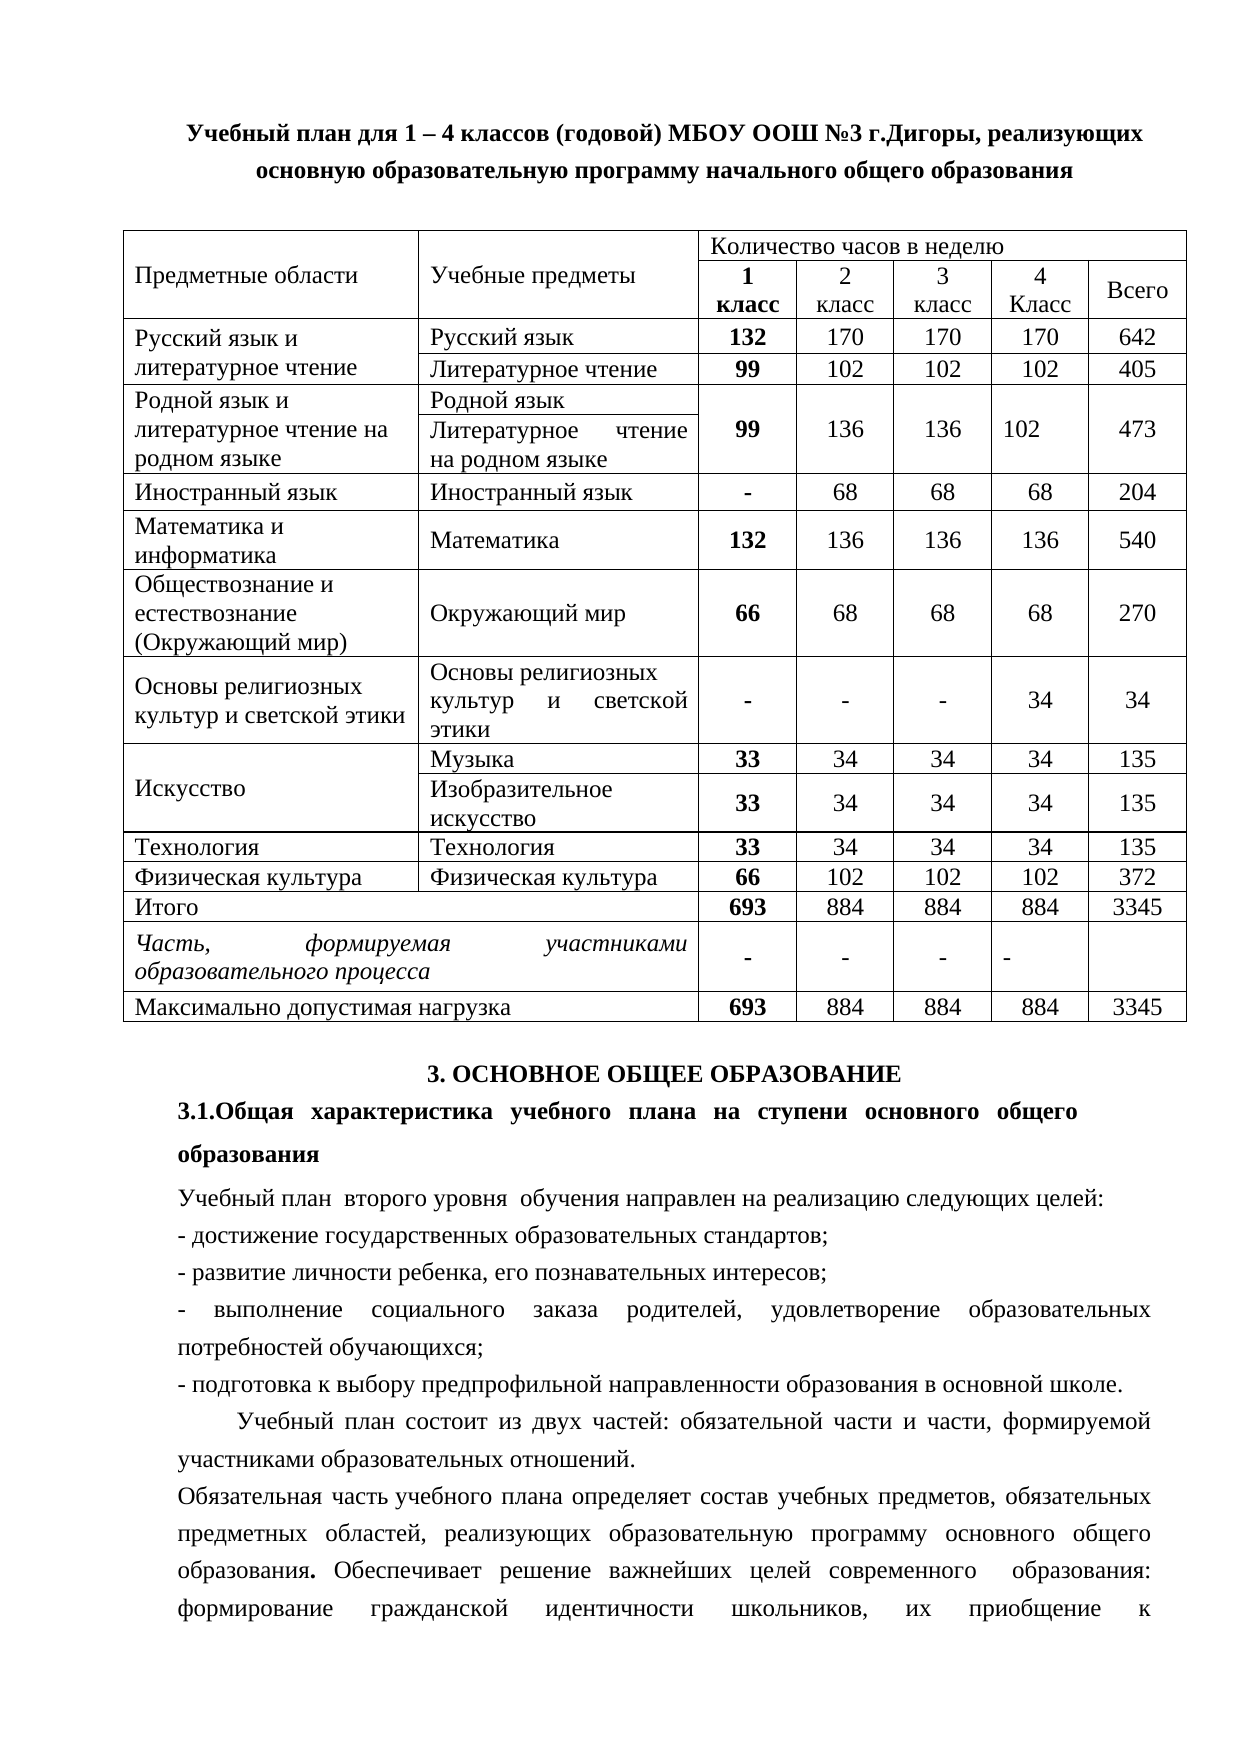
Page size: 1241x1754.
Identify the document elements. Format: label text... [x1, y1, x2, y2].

text Учебный план второго уровня обучения направлен на реализацию следующих целей: [177, 1183, 1152, 1211]
table_cell 68 [992, 474, 1088, 510]
table_header Учебные предметы [419, 231, 698, 318]
table_cell 33 [699, 774, 796, 831]
table_cell Музыка [419, 744, 698, 773]
table_cell 2 класс [797, 261, 893, 318]
table_cell 884 [797, 992, 893, 1021]
table_cell - [992, 922, 1088, 991]
table_cell 540 [1089, 511, 1186, 568]
table_header Количество часов в неделю [699, 231, 1186, 260]
table_cell 99 [699, 354, 796, 384]
table_cell - [699, 922, 796, 991]
table_cell Всего [1089, 261, 1186, 318]
table_cell 204 [1089, 474, 1186, 510]
table_cell Математика [419, 511, 698, 568]
table_cell Итого [124, 892, 698, 921]
table_cell Часть, формируемая участниками образовательного процесса [124, 922, 698, 991]
table_cell 34 [797, 744, 893, 773]
table_cell 3345 [1089, 992, 1186, 1021]
table_cell 102 [992, 385, 1088, 472]
table_cell 102 [894, 862, 991, 891]
table_cell 136 [894, 511, 991, 568]
text - подготовка к выбору предпрофильной направленности образования в основной школе. [177, 1369, 1152, 1398]
table_cell 102 [894, 354, 991, 384]
table_cell Основы религиозных культур и светской этики [124, 657, 418, 743]
table_cell 34 [797, 774, 893, 831]
table_cell 102 [992, 354, 1088, 384]
table_cell Иностранный язык [419, 474, 698, 510]
table_cell 693 [699, 892, 796, 921]
table_cell 270 [1089, 570, 1186, 656]
table_cell 99 [699, 385, 796, 472]
table_cell 135 [1089, 744, 1186, 773]
table_cell Технология [419, 833, 698, 861]
table_cell 33 [699, 833, 796, 861]
table_cell 170 [992, 319, 1088, 353]
table_cell 884 [992, 892, 1088, 921]
table_cell 3345 [1089, 892, 1186, 921]
table_cell 884 [894, 892, 991, 921]
table_cell Обществознание и естествознание (Окружающий мир) [124, 570, 418, 656]
table_cell 372 [1089, 862, 1186, 891]
table_cell 136 [797, 511, 893, 568]
table_cell 132 [699, 511, 796, 568]
table_header Предметные области [124, 231, 418, 318]
table_cell Технология [124, 833, 418, 861]
table_cell 34 [992, 657, 1088, 743]
table_cell 135 [1089, 774, 1186, 831]
table_cell 473 [1089, 385, 1186, 472]
table_cell 1 класс [699, 261, 796, 318]
table_cell 34 [894, 774, 991, 831]
table_cell 68 [894, 570, 991, 656]
table_cell 884 [894, 992, 991, 1021]
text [177, 1481, 1152, 1622]
table_cell - [797, 922, 893, 991]
table_cell Изобразительное искусство [419, 774, 698, 831]
table_cell 884 [797, 892, 893, 921]
table_cell Русский язык и литературное чтение [124, 319, 418, 384]
table_cell 3 класс [894, 261, 991, 318]
table_cell Физическая культура [124, 862, 418, 891]
table_cell 170 [894, 319, 991, 353]
table_cell 34 [1089, 657, 1186, 743]
text - развитие личности ребенка, его познавательных интересов; [177, 1257, 1152, 1286]
table_cell 4 Класс [992, 261, 1088, 318]
table_cell 33 [699, 744, 796, 773]
table_cell 68 [797, 570, 893, 656]
text Учебный план состоит из двух частей: обязательной части и части, формируемой участниками образовательных отношений. [177, 1406, 1152, 1472]
table_cell 642 [1089, 319, 1186, 353]
table_cell 66 [699, 862, 796, 891]
text 3.1.Общая характеристика учебного плана на ступени основного общего образования [177, 1096, 1078, 1168]
table_cell 170 [797, 319, 893, 353]
table_cell Максимально допустимая нагрузка [124, 992, 698, 1021]
table_cell 34 [894, 833, 991, 861]
table_cell 34 [992, 774, 1088, 831]
table_cell 132 [699, 319, 796, 353]
table_cell 68 [894, 474, 991, 510]
table_cell 136 [797, 385, 893, 472]
table_cell 136 [894, 385, 991, 472]
table_cell Родной язык и литературное чтение на родном языке [124, 385, 418, 472]
table_cell 136 [992, 511, 1088, 568]
table_cell 68 [797, 474, 893, 510]
table_cell Искусство [124, 744, 418, 831]
table_cell 102 [992, 862, 1088, 891]
table_cell - [894, 922, 991, 991]
table_cell Русский язык [419, 319, 698, 353]
table_cell 34 [894, 744, 991, 773]
text Учебный план для 1 – 4 классов (годовой) МБОУ ООШ №3 г.Дигоры, реализующих основную образовательную программу начального общего образования [177, 118, 1152, 184]
table_cell - [699, 474, 796, 510]
table_cell 66 [699, 570, 796, 656]
table_cell 34 [797, 833, 893, 861]
table_cell Родной язык [419, 385, 698, 414]
table_cell Литературное чтение на родном языке [419, 415, 698, 472]
text 3. ОСНОВНОЕ ОБЩЕЕ ОБРАЗОВАНИЕ [177, 1059, 1152, 1088]
table_cell - [894, 657, 991, 743]
table_cell 34 [992, 744, 1088, 773]
table_cell Окружающий мир [419, 570, 698, 656]
table_cell 34 [992, 833, 1088, 861]
table_cell 884 [992, 992, 1088, 1021]
table_cell Литературное чтение [419, 354, 698, 384]
text - выполнение социального заказа родителей, удовлетворение образовательных потребностей обучающихся; [177, 1294, 1152, 1361]
table_cell - [699, 657, 796, 743]
table_cell Основы религиозных культур и светской этики [419, 657, 698, 743]
table_cell 102 [797, 354, 893, 384]
table_cell Иностранный язык [124, 474, 418, 510]
table_cell 693 [699, 992, 796, 1021]
table_cell 135 [1089, 833, 1186, 861]
table_cell Физическая культура [419, 862, 698, 891]
text - достижение государственных образовательных стандартов; [177, 1220, 1152, 1249]
table_cell 102 [797, 862, 893, 891]
table_cell Математика и информатика [124, 511, 418, 568]
table_cell [1089, 922, 1186, 991]
table_cell - [797, 657, 893, 743]
table_cell 68 [992, 570, 1088, 656]
table_cell 405 [1089, 354, 1186, 384]
